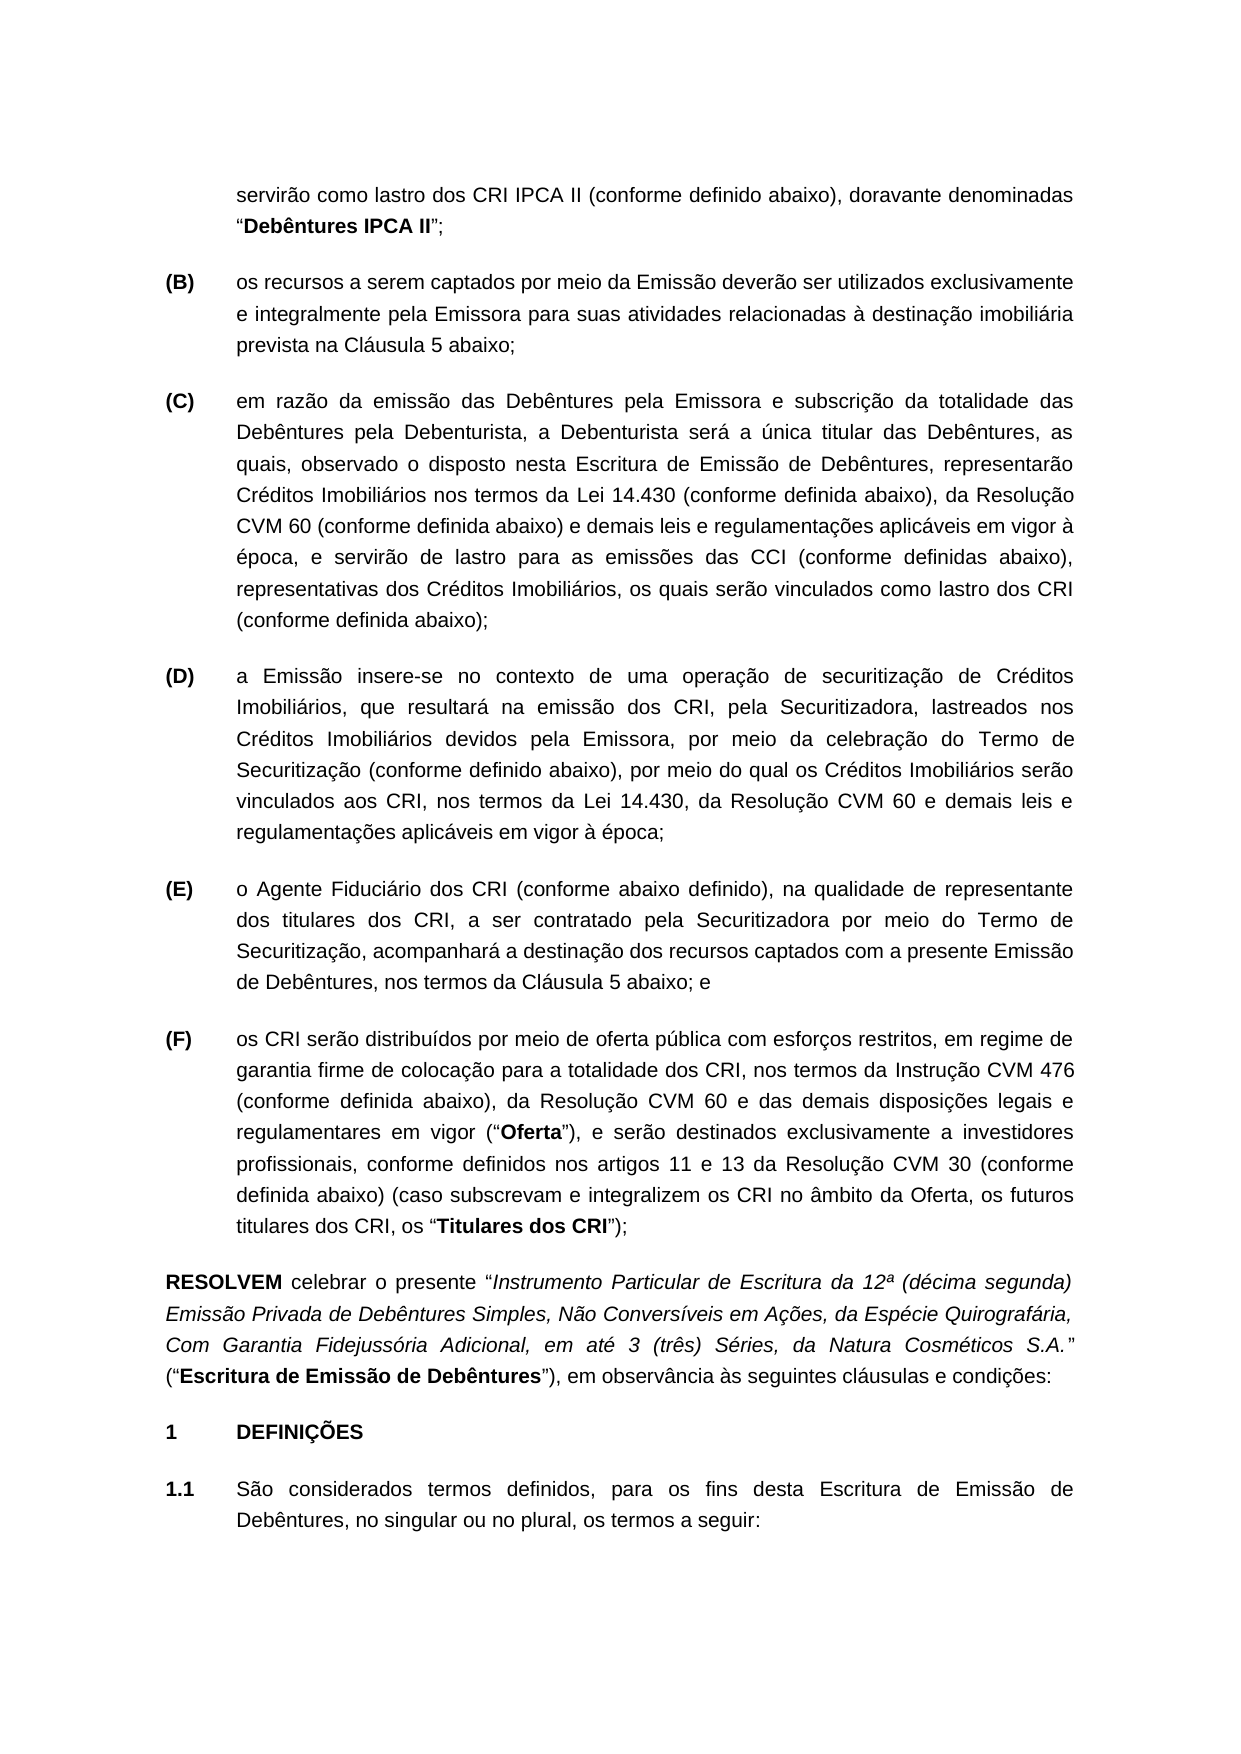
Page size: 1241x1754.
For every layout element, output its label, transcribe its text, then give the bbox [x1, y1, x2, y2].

text a Emissão insere-se no contexto de uma operação de securitização de Créditos Imobiliários, que resultará na emissão dos CRI, pela Securitizadora, lastreados nos Créditos Imobiliários devidos pela Emissora, por meio da celebração do Termo de Securitização (conforme definido abaixo), por meio do qual os Créditos Imobiliários serão vinculados aos CRI, nos termos da Lei 14.430, da Resolução CVM 60 e demais leis e regulamentações aplicáveis em vigor à época; [165, 658, 1075, 846]
text São considerados termos definidos, para os fins desta Escritura de Emissão de Debêntures, no singular ou no plural, os termos a seguir: [165, 1471, 1075, 1533]
text os CRI serão distribuídos por meio de oferta pública com esforços restritos, em regime de garantia firme de colocação para a totalidade dos CRI, nos termos da Instrução CVM 476 (conforme definida abaixo), da Resolução CVM 60 e das demais disposições legais e regulamentares em vigor (“Oferta”), e serão destinados exclusivamente a investidores profissionais, conforme definidos nos artigos 11 e 13 da Resolução CVM 30 (conforme definida abaixo) (caso subscrevam e integralizem os CRI no âmbito da Oferta, os futuros titulares dos CRI, os “Titulares dos CRI”); [165, 1021, 1075, 1240]
text RESOLVEM celebrar o presente “Instrumento Particular de Escritura da 12ª (décima segunda) Emissão Privada de Debêntures Simples, Não Conversíveis em Ações, da Espécie Quirografária, Com Garantia Fidejussória Adicional, em até 3 (três) Séries, da Natura Cosméticos S.A.” (“Escritura de Emissão de Debêntures”), em observância às seguintes cláusulas e condições: [165, 1265, 1075, 1390]
text DEFINIÇÕES [165, 1415, 1075, 1446]
text o Agente Fiduciário dos CRI (conforme abaixo definido), na qualidade de representante dos titulares dos CRI, a ser contratado pela Securitizadora por meio do Termo de Securitização, acompanhará a destinação dos recursos captados com a presente Emissão de Debêntures, nos termos da Cláusula 5 abaixo; e [165, 871, 1075, 996]
text os recursos a serem captados por meio da Emissão deverão ser utilizados exclusivamente e integralmente pela Emissora para suas atividades relacionadas à destinação imobiliária prevista na Cláusula 5 abaixo; [165, 265, 1075, 358]
text em razão da emissão das Debêntures pela Emissora e subscrição da totalidade das Debêntures pela Debenturista, a Debenturista será a única titular das Debêntures, as quais, observado o disposto nesta Escritura de Emissão de Debêntures, representarão Créditos Imobiliários nos termos da Lei 14.430 (conforme definida abaixo), da Resolução CVM 60 (conforme definida abaixo) e demais leis e regulamentações aplicáveis em vigor à época, e servirão de lastro para as emissões das CCI (conforme definidas abaixo), representativas dos Créditos Imobiliários, os quais serão vinculados como lastro dos CRI (conforme definida abaixo); [165, 383, 1075, 633]
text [165, 177, 1075, 240]
